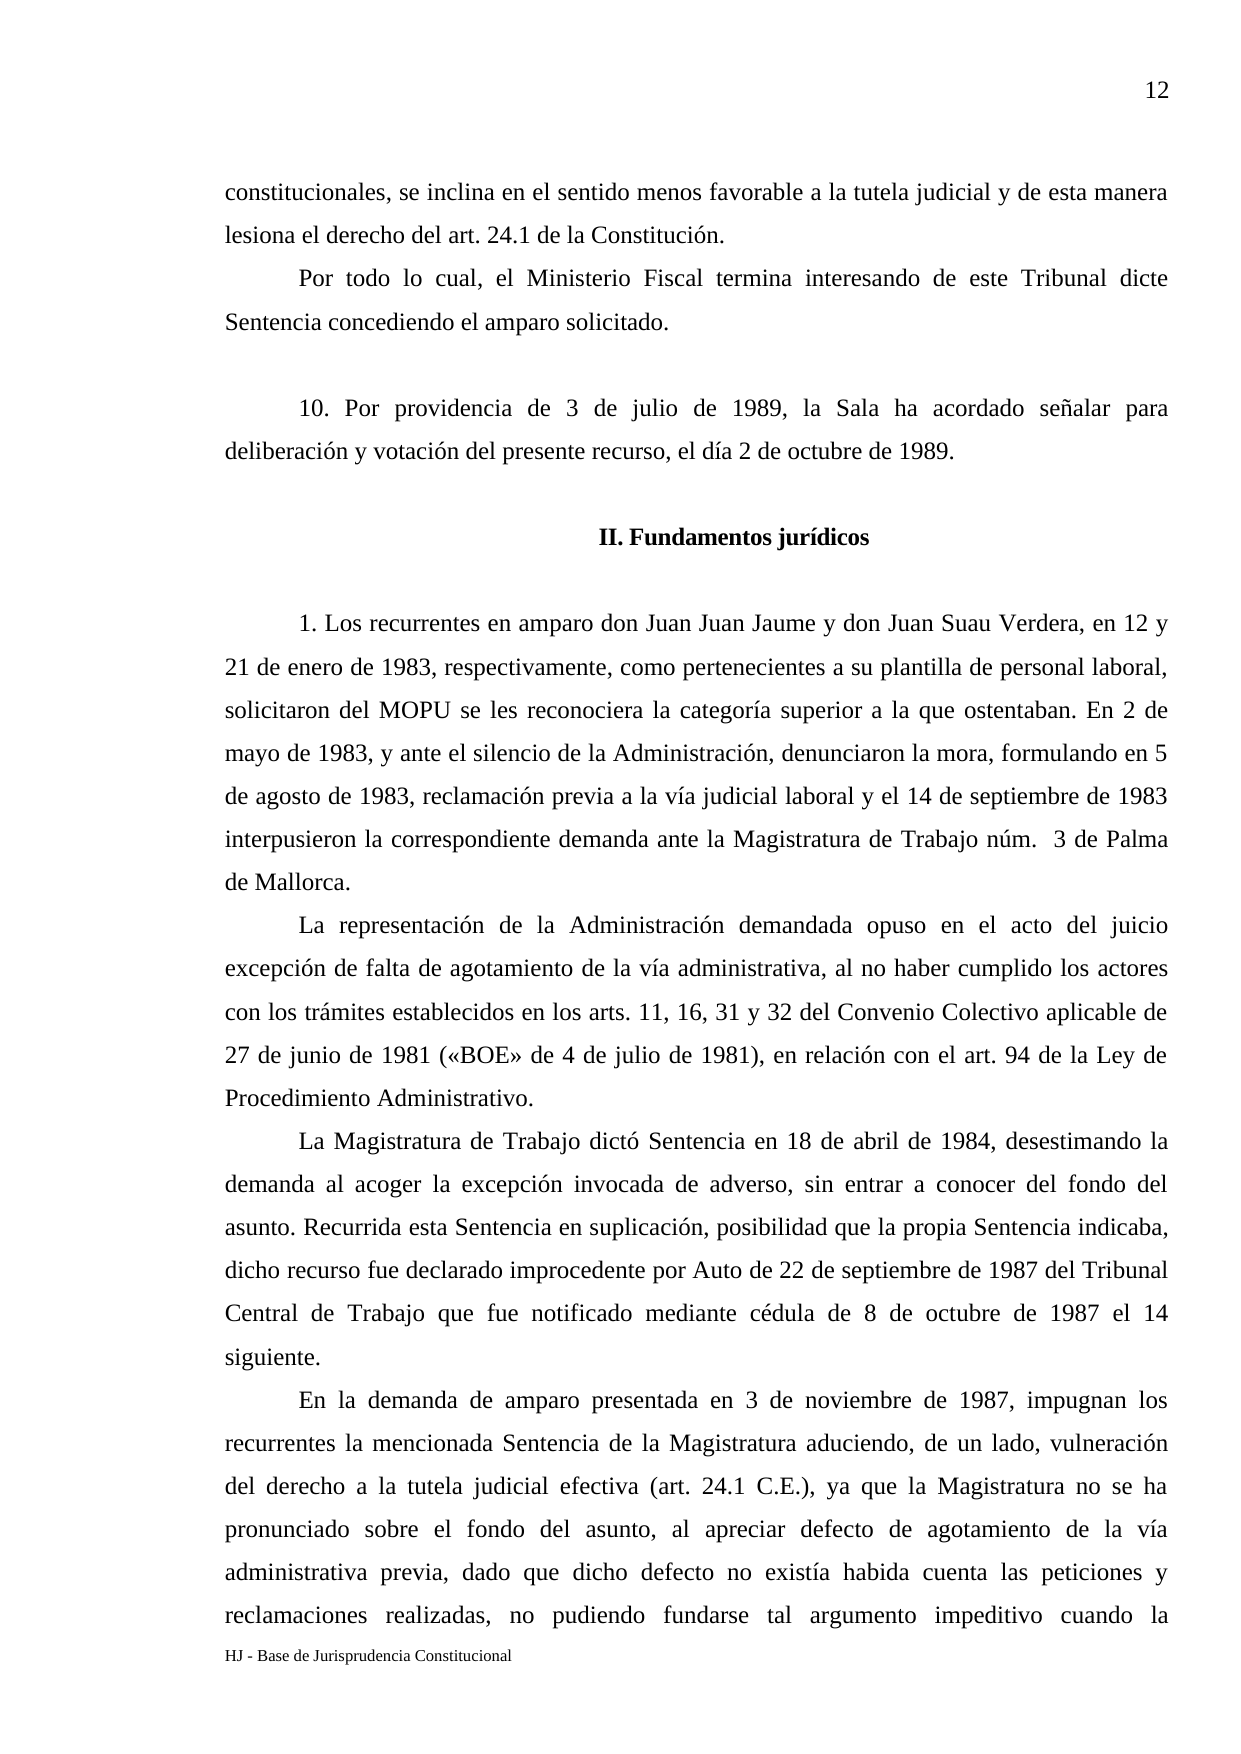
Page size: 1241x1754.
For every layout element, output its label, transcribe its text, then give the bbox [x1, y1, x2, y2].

text La representación de la Administración demandada opuso en el acto del juicio excepción de falta de agotamiento de la vía administrativa, al no haber cumplido los actores con los trámites establecidos en los arts. 11, 16, 31 y 32 del Convenio Colectivo aplicable de 27 de junio de 1981 («BOE» de 4 de julio de 1981), en relación con el art. 94 de la Ley de Procedimiento Administrativo. [224, 910, 1169, 1112]
text Por todo lo cual, el Ministerio Fiscal termina interesando de este Tribunal dicte Sentencia concediendo el amparo solicitado. [224, 263, 1169, 335]
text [224, 177, 1169, 249]
subtitle II. Fundamentos jurídicos [224, 522, 1169, 551]
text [224, 1385, 1169, 1629]
text 10. Por providencia de 3 de julio de 1989, la Sala ha acordado señalar para deliberación y votación del presente recurso, el día 2 de octubre de 1989. [224, 393, 1169, 465]
text La Magistratura de Trabajo dictó Sentencia en 18 de abril de 1984, desestimando la demanda al acoger la excepción invocada de adverso, sin entrar a conocer del fondo del asunto. Recurrida esta Sentencia en suplicación, posibilidad que la propia Sentencia indicaba, dicho recurso fue declarado improcedente por Auto de 22 de septiembre de 1987 del Tribunal Central de Trabajo que fue notificado mediante cédula de 8 de octubre de 1987 el 14 siguiente. [224, 1126, 1169, 1370]
text 1. Los recurrentes en amparo don Juan Juan Jaume y don Juan Suau Verdera, en 12 y 21 de enero de 1983, respectivamente, como pertenecientes a su plantilla de personal laboral, solicitaron del MOPU se les reconociera la categoría superior a la que ostentaban. En 2 de mayo de 1983, y ante el silencio de la Administración, denunciaron la mora, formulando en 5 de agosto de 1983, reclamación previa a la vía judicial laboral y el 14 de septiembre de 1983 interpusieron la correspondiente demanda ante la Magistratura de Trabajo núm. 3 de Palma de Mallorca. [224, 608, 1169, 896]
